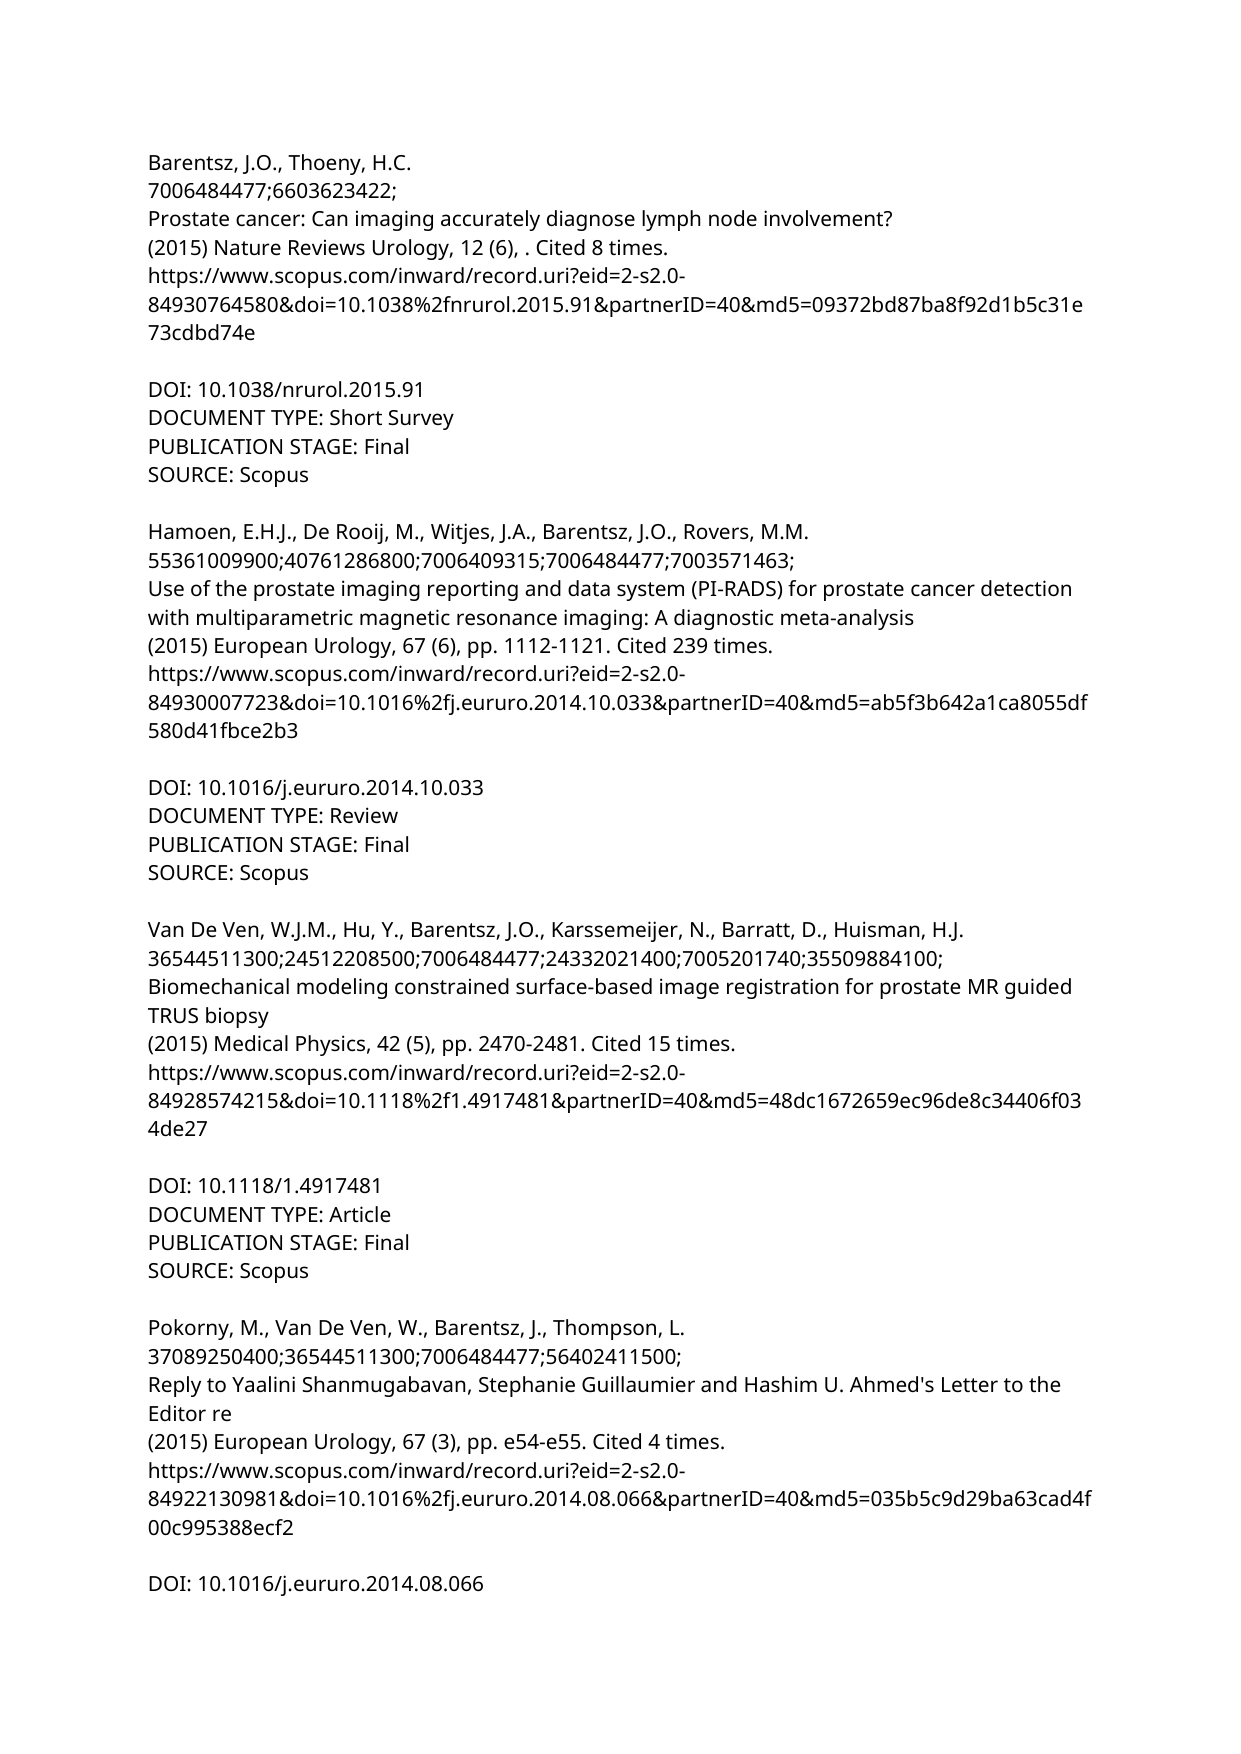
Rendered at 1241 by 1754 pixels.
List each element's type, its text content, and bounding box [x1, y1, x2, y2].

text Reply to Yaalini Shanmugabavan, Stephanie Guillaumier and Hashim U. Ahmed's Letter to the Editor re [148, 1370, 1093, 1427]
text https://www.scopus.com/inward/record.uri?eid=2-s2.0-84930764580&doi=10.1038%2fnrurol.2015.91&partnerID=40&md5=09372bd87ba8f92d1b5c31e73cdbd74e [148, 261, 1093, 347]
text https://www.scopus.com/inward/record.uri?eid=2-s2.0-84930007723&doi=10.1016%2fj.eururo.2014.10.033&partnerID=40&md5=ab5f3b642a1ca8055df580d41fbce2b3 [148, 659, 1093, 745]
text 36544511300;24512208500;7006484477;24332021400;7005201740;35509884100; [148, 944, 1093, 972]
text Pokorny, M., Van De Ven, W., Barentsz, J., Thompson, L. [148, 1313, 1093, 1342]
text (2015) Nature Reviews Urology, 12 (6), . Cited 8 times. [148, 233, 1093, 261]
text SOURCE: Scopus [148, 858, 1093, 887]
text SOURCE: Scopus [148, 460, 1093, 489]
text DOCUMENT TYPE: Article [148, 1200, 1093, 1228]
text 55361009900;40761286800;7006409315;7006484477;7003571463; [148, 546, 1093, 574]
text Van De Ven, W.J.M., Hu, Y., Barentsz, J.O., Karssemeijer, N., Barratt, D., Huisman, H.J. [148, 915, 1093, 944]
text DOCUMENT TYPE: Review [148, 802, 1093, 830]
text PUBLICATION STAGE: Final [148, 1228, 1093, 1257]
text (2015) European Urology, 67 (6), pp. 1112-1121. Cited 239 times. [148, 631, 1093, 659]
text DOI: 10.1016/j.eururo.2014.10.033 [148, 773, 1093, 802]
text https://www.scopus.com/inward/record.uri?eid=2-s2.0-84928574215&doi=10.1118%2f1.4917481&partnerID=40&md5=48dc1672659ec96de8c34406f034de27 [148, 1058, 1093, 1143]
text Barentsz, J.O., Thoeny, H.C. [148, 148, 1093, 176]
text Biomechanical modeling constrained surface-based image registration for prostate MR guided TRUS biopsy [148, 972, 1093, 1029]
text SOURCE: Scopus [148, 1257, 1093, 1285]
text DOI: 10.1016/j.eururo.2014.08.066 [148, 1569, 1093, 1598]
text Hamoen, E.H.J., De Rooij, M., Witjes, J.A., Barentsz, J.O., Rovers, M.M. [148, 517, 1093, 546]
text 7006484477;6603623422; [148, 176, 1093, 204]
text DOI: 10.1118/1.4917481 [148, 1171, 1093, 1200]
text DOCUMENT TYPE: Short Survey [148, 403, 1093, 432]
text (2015) Medical Physics, 42 (5), pp. 2470-2481. Cited 15 times. [148, 1029, 1093, 1058]
text Prostate cancer: Can imaging accurately diagnose lymph node involvement? [148, 204, 1093, 233]
text PUBLICATION STAGE: Final [148, 830, 1093, 858]
text (2015) European Urology, 67 (3), pp. e54-e55. Cited 4 times. [148, 1427, 1093, 1456]
text PUBLICATION STAGE: Final [148, 432, 1093, 460]
text https://www.scopus.com/inward/record.uri?eid=2-s2.0-84922130981&doi=10.1016%2fj.eururo.2014.08.066&partnerID=40&md5=035b5c9d29ba63cad4f00c995388ecf2 [148, 1456, 1093, 1541]
text Use of the prostate imaging reporting and data system (PI-RADS) for prostate cancer detection with multiparametric magnetic resonance imaging: A diagnostic meta-analysis [148, 574, 1093, 631]
text 37089250400;36544511300;7006484477;56402411500; [148, 1342, 1093, 1370]
text DOI: 10.1038/nrurol.2015.91 [148, 375, 1093, 403]
